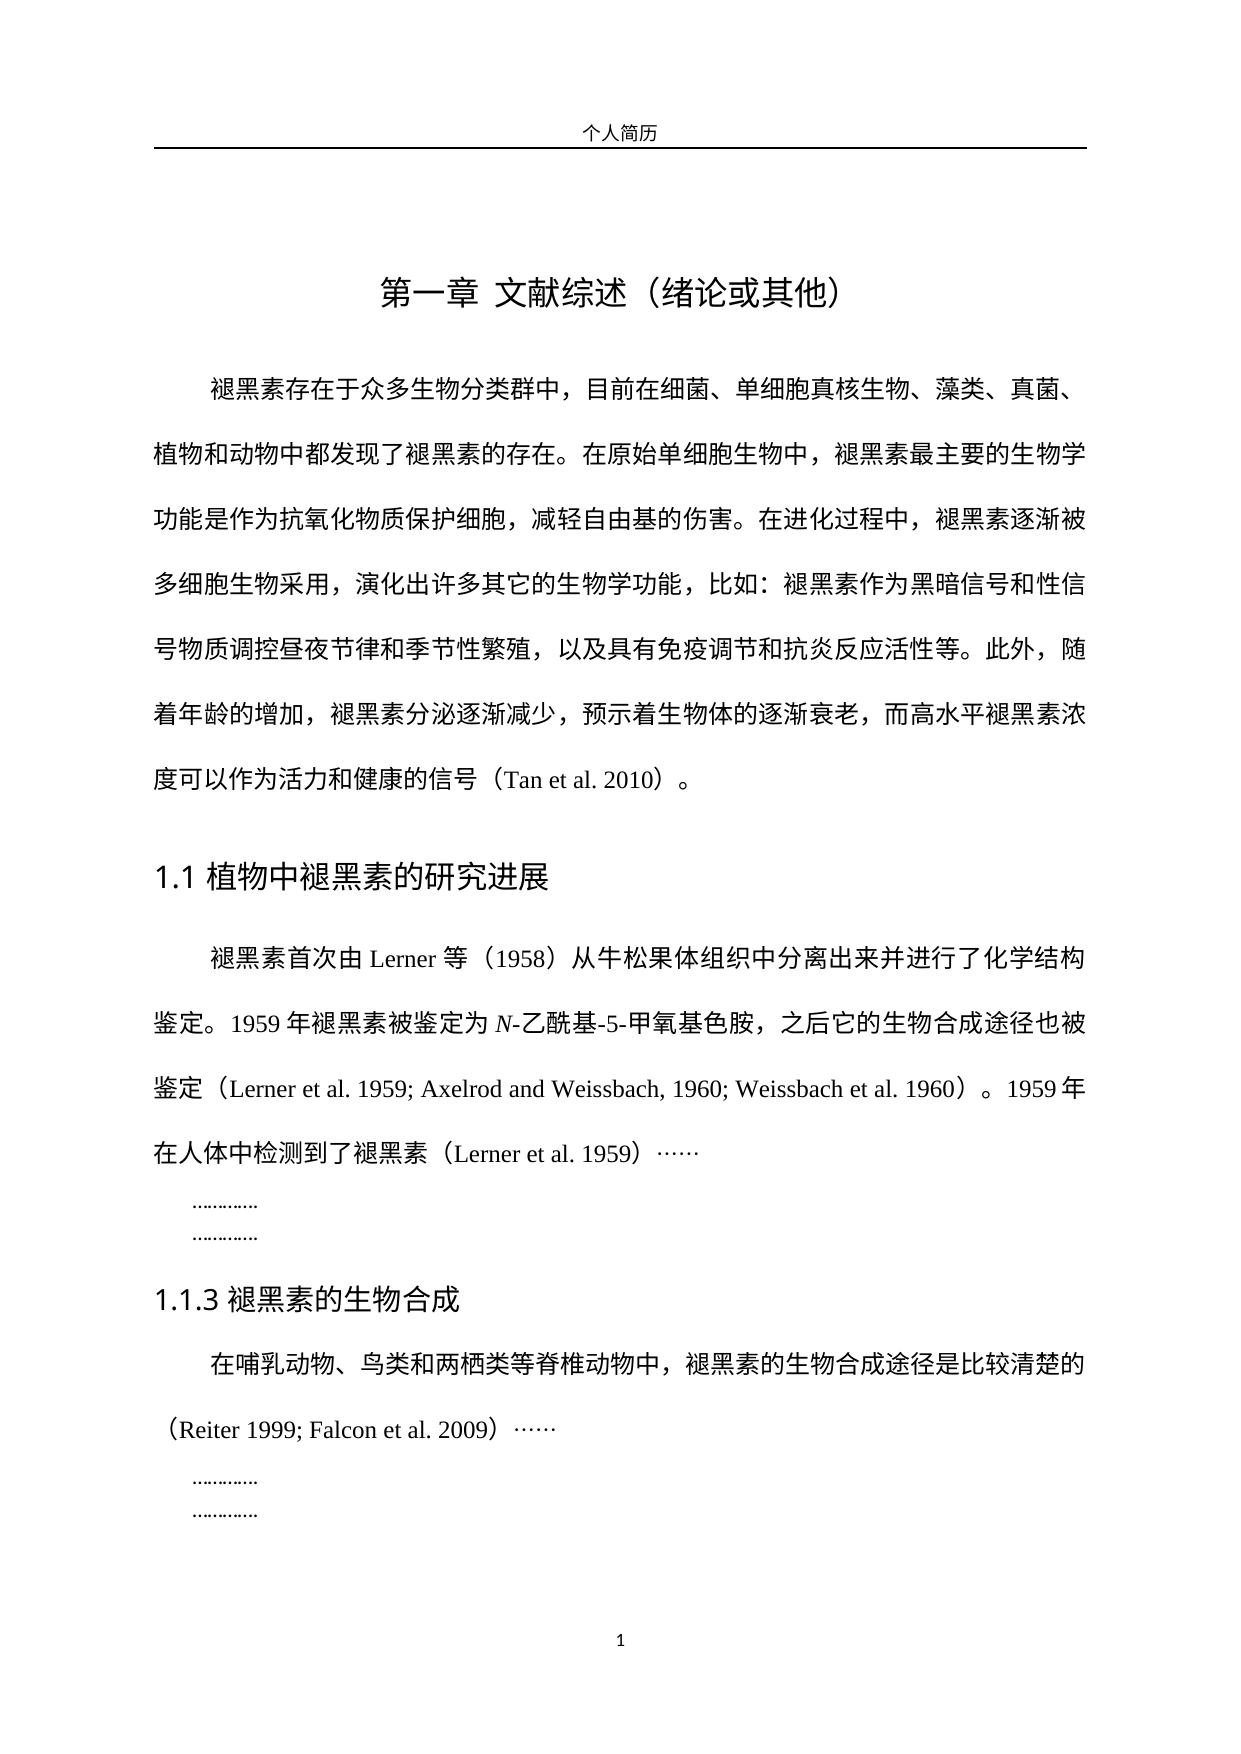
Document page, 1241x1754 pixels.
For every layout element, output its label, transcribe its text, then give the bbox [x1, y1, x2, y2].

text …………. [153, 1217, 1087, 1249]
subtitle 第一章 文献综述（绪论或其他） [153, 258, 1087, 323]
subtitle 1.1 植物中褪黑素的研究进展 [153, 843, 1087, 908]
text …………. [153, 1184, 1087, 1217]
text …………. [153, 1493, 1087, 1525]
subtitle 1.1.3 褪黑素的生物合成 [153, 1265, 1087, 1330]
text 褪黑素存在于众多生物分类群中，目前在细菌、单细胞真核生物、藻类、真菌、植物和动物中都发现了褪黑素的存在。在原始单细胞生物中，褪黑素最主要的生物学功能是作为抗氧化物质保护细胞，减轻自由基的伤害。在进化过程中，褪黑素逐渐被多细胞生物采用，演化出许多其它的生物学功能，比如：褪黑素作为黑暗信号和性信号物质调控昼夜节律和季节性繁殖，以及具有免疫调节和抗炎反应活性等。此外，随着年龄的增加，褪黑素分泌逐渐减少，预示着生物体的逐渐衰老，而高水平褪黑素浓度可以作为活力和健康的信号（Tan et al. 2010）。 [153, 355, 1087, 810]
text …………. [153, 1460, 1087, 1493]
text 褪黑素首次由Lerner 等（1958）从牛松果体组织中分离出来并进行了化学结构鉴定。1959年褪黑素被鉴定为N-乙酰基-5-甲氧基色胺，之后它的生物合成途径也被鉴定（Lerner et al. 1959; Axelrod and Weissbach, 1960; Weissbach et al. 1960）。1959年在人体中检测到了褪黑素（Lerner et al. 1959）…… [153, 924, 1087, 1184]
text 在哺乳动物、鸟类和两栖类等脊椎动物中，褪黑素的生物合成途径是比较清楚的（Reiter 1999; Falcon et al. 2009）…… [153, 1330, 1087, 1460]
